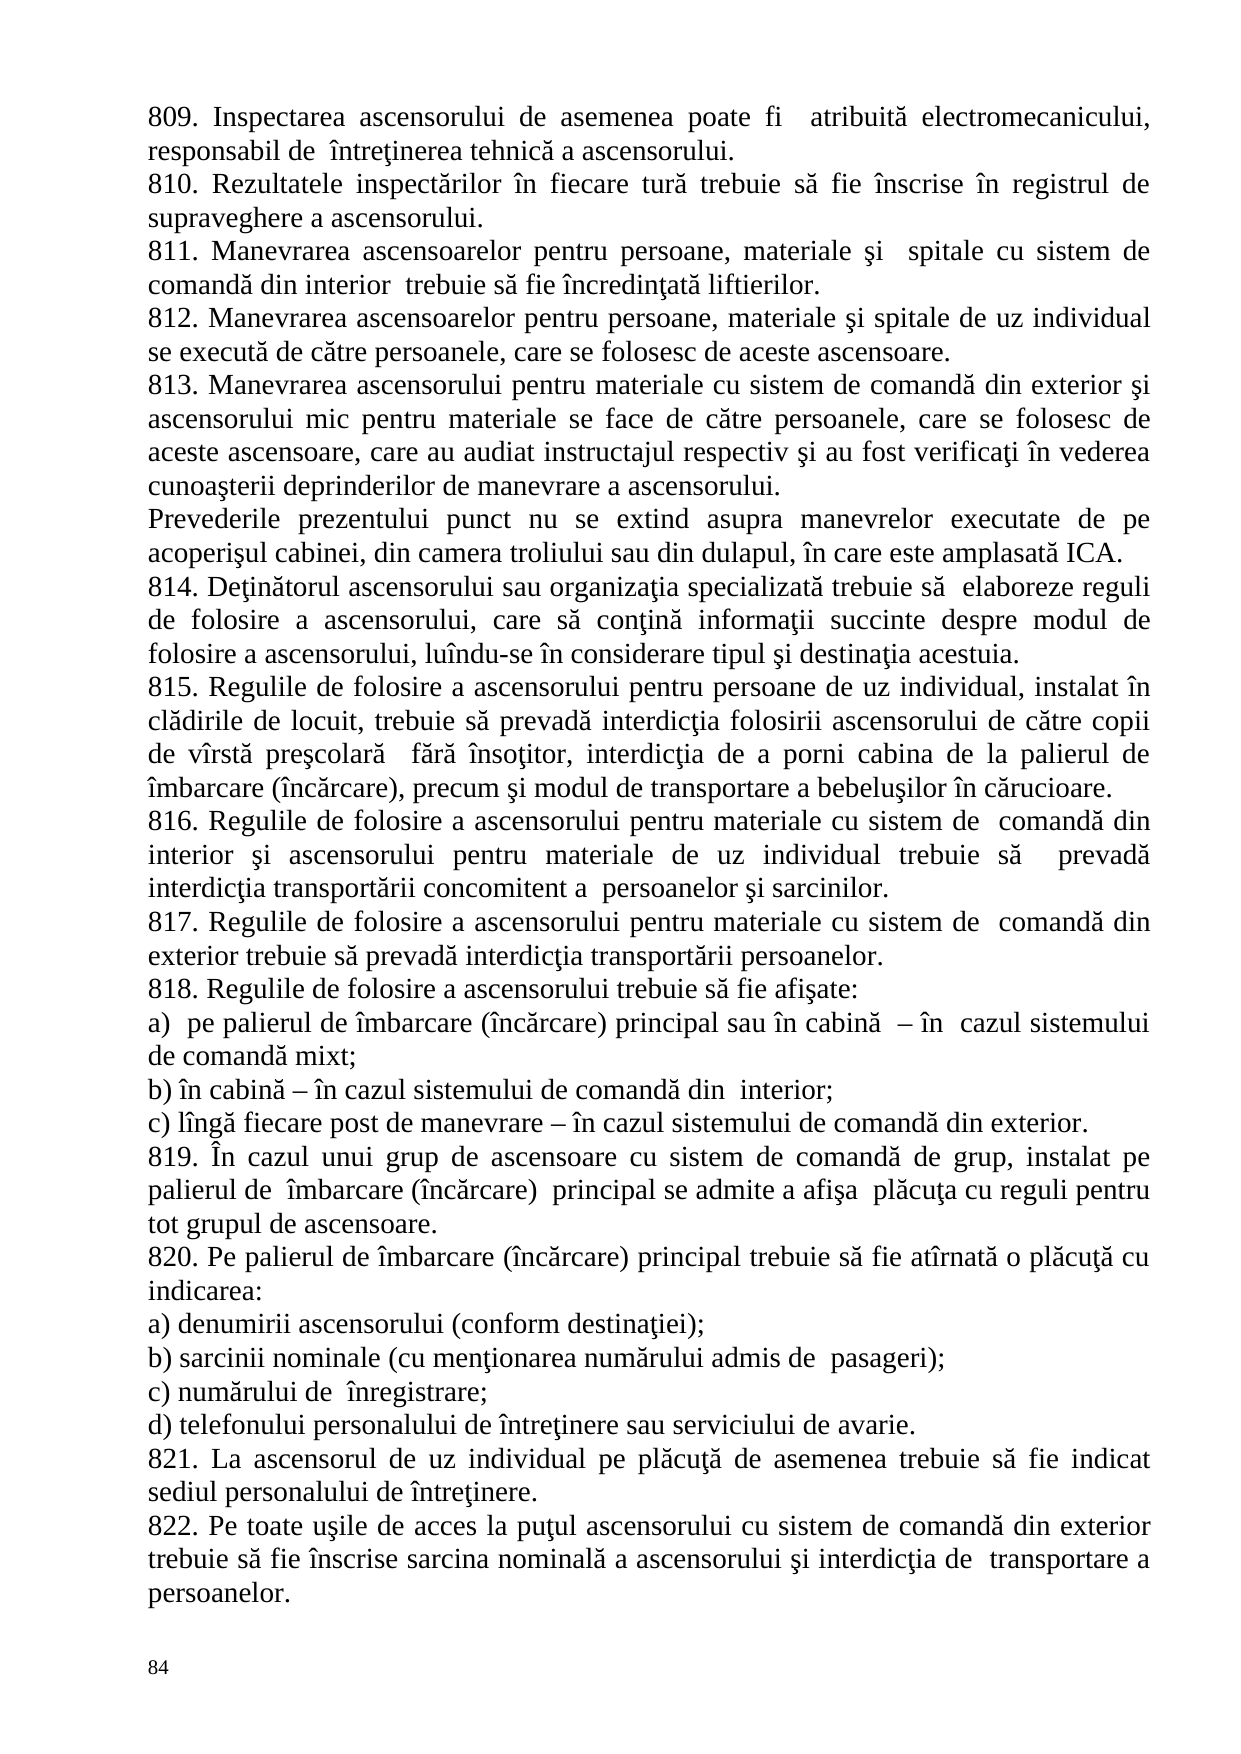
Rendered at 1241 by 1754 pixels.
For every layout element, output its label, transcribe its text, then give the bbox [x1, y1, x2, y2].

text Prevederile prezentului punct nu se extind asupra manevrelor executate de pe acoperişul cabinei, din camera troliului sau din dulapul, în care este amplasată ICA. [148, 502, 1152, 569]
text 809. Inspectarea ascensorului de asemenea poate fi atribuită electromecanicului, responsabil de întreţinerea tehnică a ascensorului. [148, 99, 1152, 166]
text c) lîngă fiecare post de manevrare – în cazul sistemului de comandă din exterior. [148, 1105, 1152, 1139]
text 821. La ascensorul de uz individual pe plăcuţă de asemenea trebuie să fie indicat sediul personalului de întreţinere. [148, 1441, 1152, 1508]
text 810. Rezultatele inspectărilor în fiecare tură trebuie să fie înscrise în registrul de supraveghere a ascensorului. [148, 166, 1152, 233]
text 819. În cazul unui grup de ascensoare cu sistem de comandă de grup, instalat pe palierul de îmbarcare (încărcare) principal se admite a afişa plăcuţa cu reguli pentru tot grupul de ascensoare. [148, 1139, 1152, 1239]
text 816. Regulile de folosire a ascensorului pentru materiale cu sistem de comandă din interior şi ascensorului pentru materiale de uz individual trebuie să prevadă interdicţia transportării concomitent a persoanelor şi sarcinilor. [148, 803, 1152, 904]
text b) sarcinii nominale (cu menţionarea numărului admis de pasageri); [148, 1340, 1152, 1374]
text 813. Manevrarea ascensorului pentru materiale cu sistem de comandă din exterior şi ascensorului mic pentru materiale se face de către persoanele, care se folosesc de aceste ascensoare, care au audiat instructajul respectiv şi au fost verificaţi în vederea cunoaşterii deprinderilor de manevrare a ascensorului. [148, 367, 1152, 502]
text 820. Pe palierul de îmbarcare (încărcare) principal trebuie să fie atîrnată o plăcuţă cu indicarea: [148, 1239, 1152, 1307]
text 818. Regulile de folosire a ascensorului trebuie să fie afişate: [148, 971, 1152, 1005]
text c) numărului de înregistrare; [148, 1374, 1152, 1407]
text 822. Pe toate uşile de acces la puţul ascensorului cu sistem de comandă din exterior trebuie să fie înscrise sarcina nominală a ascensorului şi interdicţia de transportare a persoanelor. [148, 1508, 1152, 1608]
text a) pe palierul de îmbarcare (încărcare) principal sau în cabină – în cazul sistemului de comandă mixt; [148, 1005, 1152, 1072]
text b) în cabină – în cazul sistemului de comandă din interior; [148, 1072, 1152, 1105]
text 814. Deţinătorul ascensorului sau organizaţia specializată trebuie să elaboreze reguli de folosire a ascensorului, care să conţină informaţii succinte despre modul de folosire a ascensorului, luîndu-se în considerare tipul şi destinaţia acestuia. [148, 569, 1152, 669]
text 815. Regulile de folosire a ascensorului pentru persoane de uz individual, instalat în clădirile de locuit, trebuie să prevadă interdicţia folosirii ascensorului de către copii de vîrstă preşcolară fără însoţitor, interdicţia de a porni cabina de la palierul de îmbarcare (încărcare), precum şi modul de transportare a bebeluşilor în cărucioare. [148, 669, 1152, 803]
text 817. Regulile de folosire a ascensorului pentru materiale cu sistem de comandă din exterior trebuie să prevadă interdicţia transportării persoanelor. [148, 904, 1152, 971]
text a) denumirii ascensorului (conform destinaţiei); [148, 1307, 1152, 1340]
text 811. Manevrarea ascensoarelor pentru persoane, materiale şi spitale cu sistem de comandă din interior trebuie să fie încredinţată liftierilor. [148, 233, 1152, 300]
text d) telefonului personalului de întreţinere sau serviciului de avarie. [148, 1407, 1152, 1441]
text 812. Manevrarea ascensoarelor pentru persoane, materiale şi spitale de uz individual se execută de către persoanele, care se folosesc de aceste ascensoare. [148, 300, 1152, 367]
